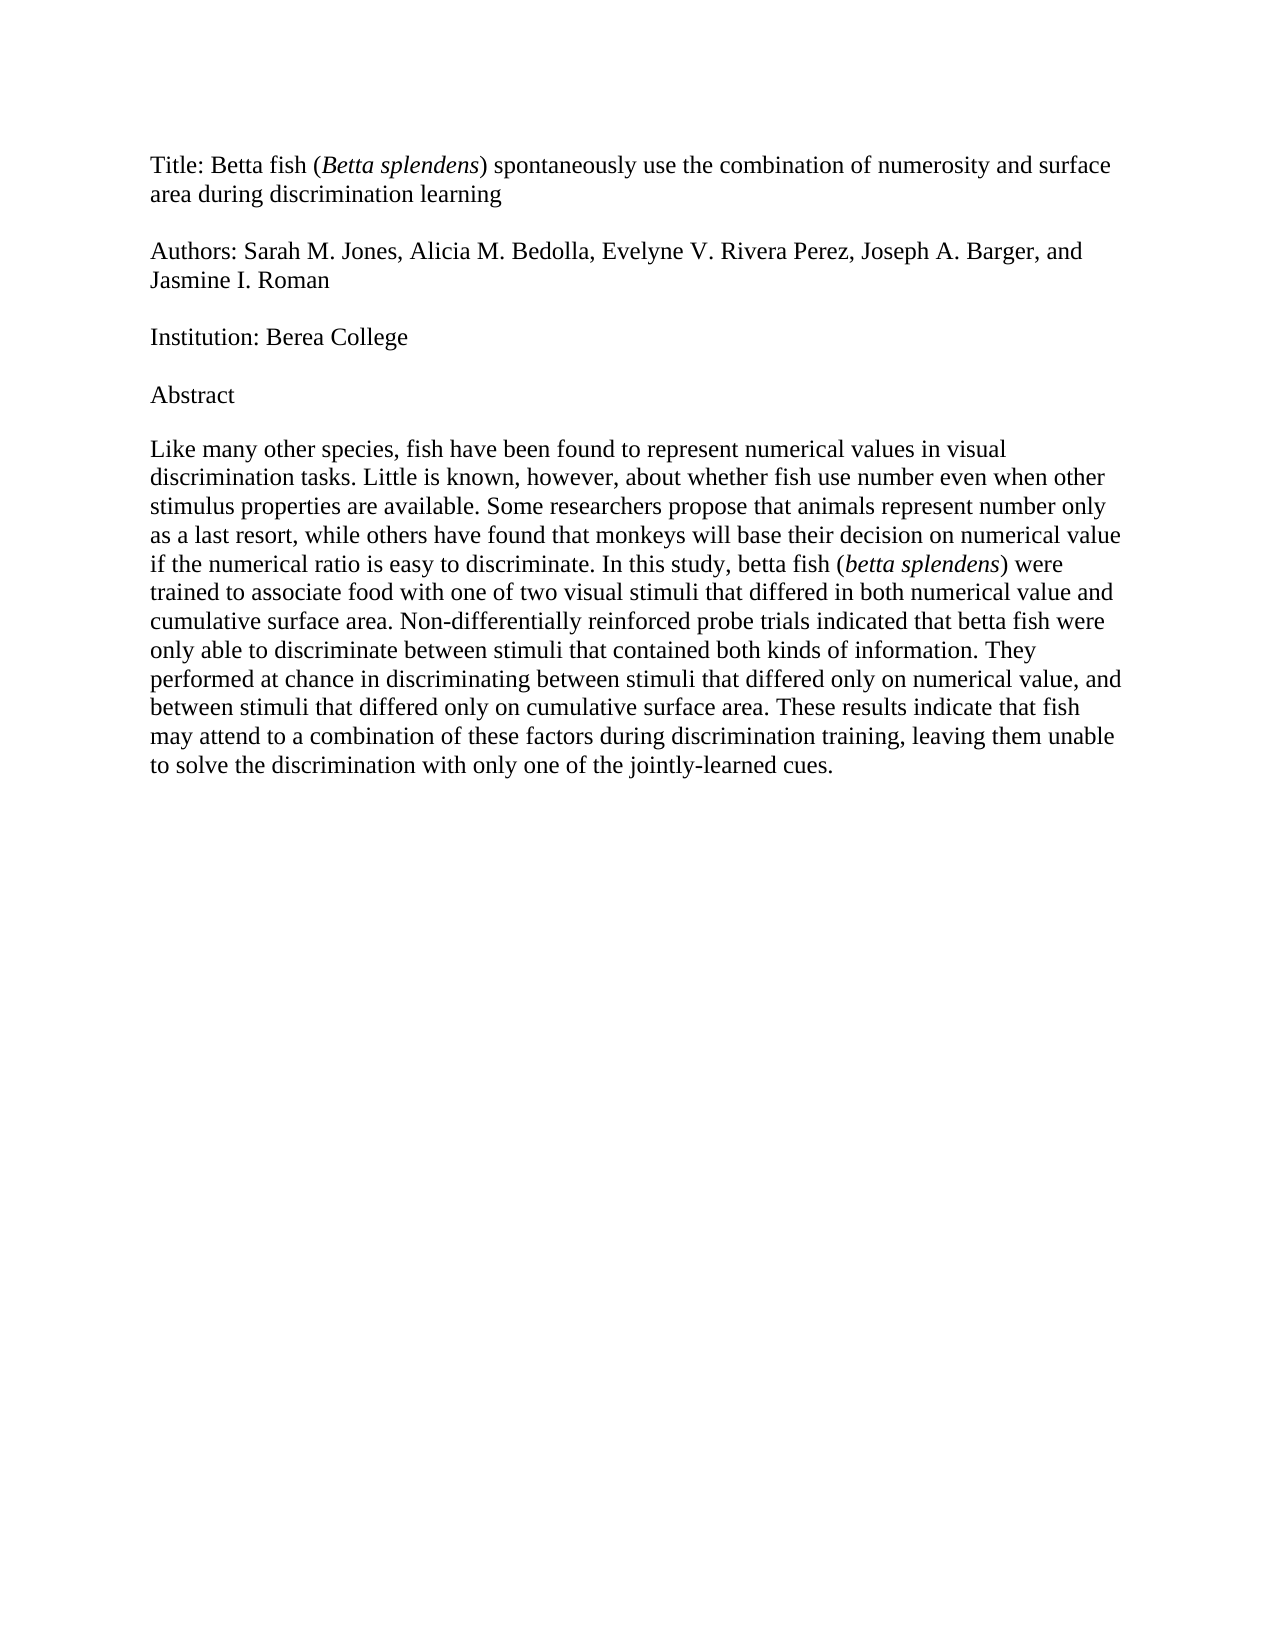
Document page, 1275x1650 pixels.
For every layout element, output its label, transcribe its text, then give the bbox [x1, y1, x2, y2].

text Authors: Sarah M. Jones, Alicia M. Bedolla, Evelyne V. Rivera Perez, Joseph A. Barger, and Jasmine I. Roman [150, 236, 1125, 294]
text Title: Betta fish (Betta splendens) spontaneously use the combination of numerosity and surface area during discrimination learning [150, 150, 1125, 207]
text Like many other species, fish have been found to represent numerical values in visual discrimination tasks. Little is known, however, about whether fish use number even when other stimulus properties are available. Some researchers propose that animals represent number only as a last resort, while others have found that monkeys will base their decision on numerical value if the numerical ratio is easy to discriminate. In this study, betta fish (betta splendens) were trained to associate food with one of two visual stimuli that differed in both numerical value and cumulative surface area. Non-differentially reinforced probe trials indicated that betta fish were only able to discriminate between stimuli that contained both kinds of information. They performed at chance in discriminating between stimuli that differed only on numerical value, and between stimuli that differed only on cumulative surface area. These results indicate that fish may attend to a combination of these factors during discrimination training, leaving them unable to solve the discrimination with only one of the jointly-learned cues. [150, 434, 1125, 807]
text Institution: Berea College [150, 322, 1125, 351]
text Abstract [150, 380, 1125, 409]
